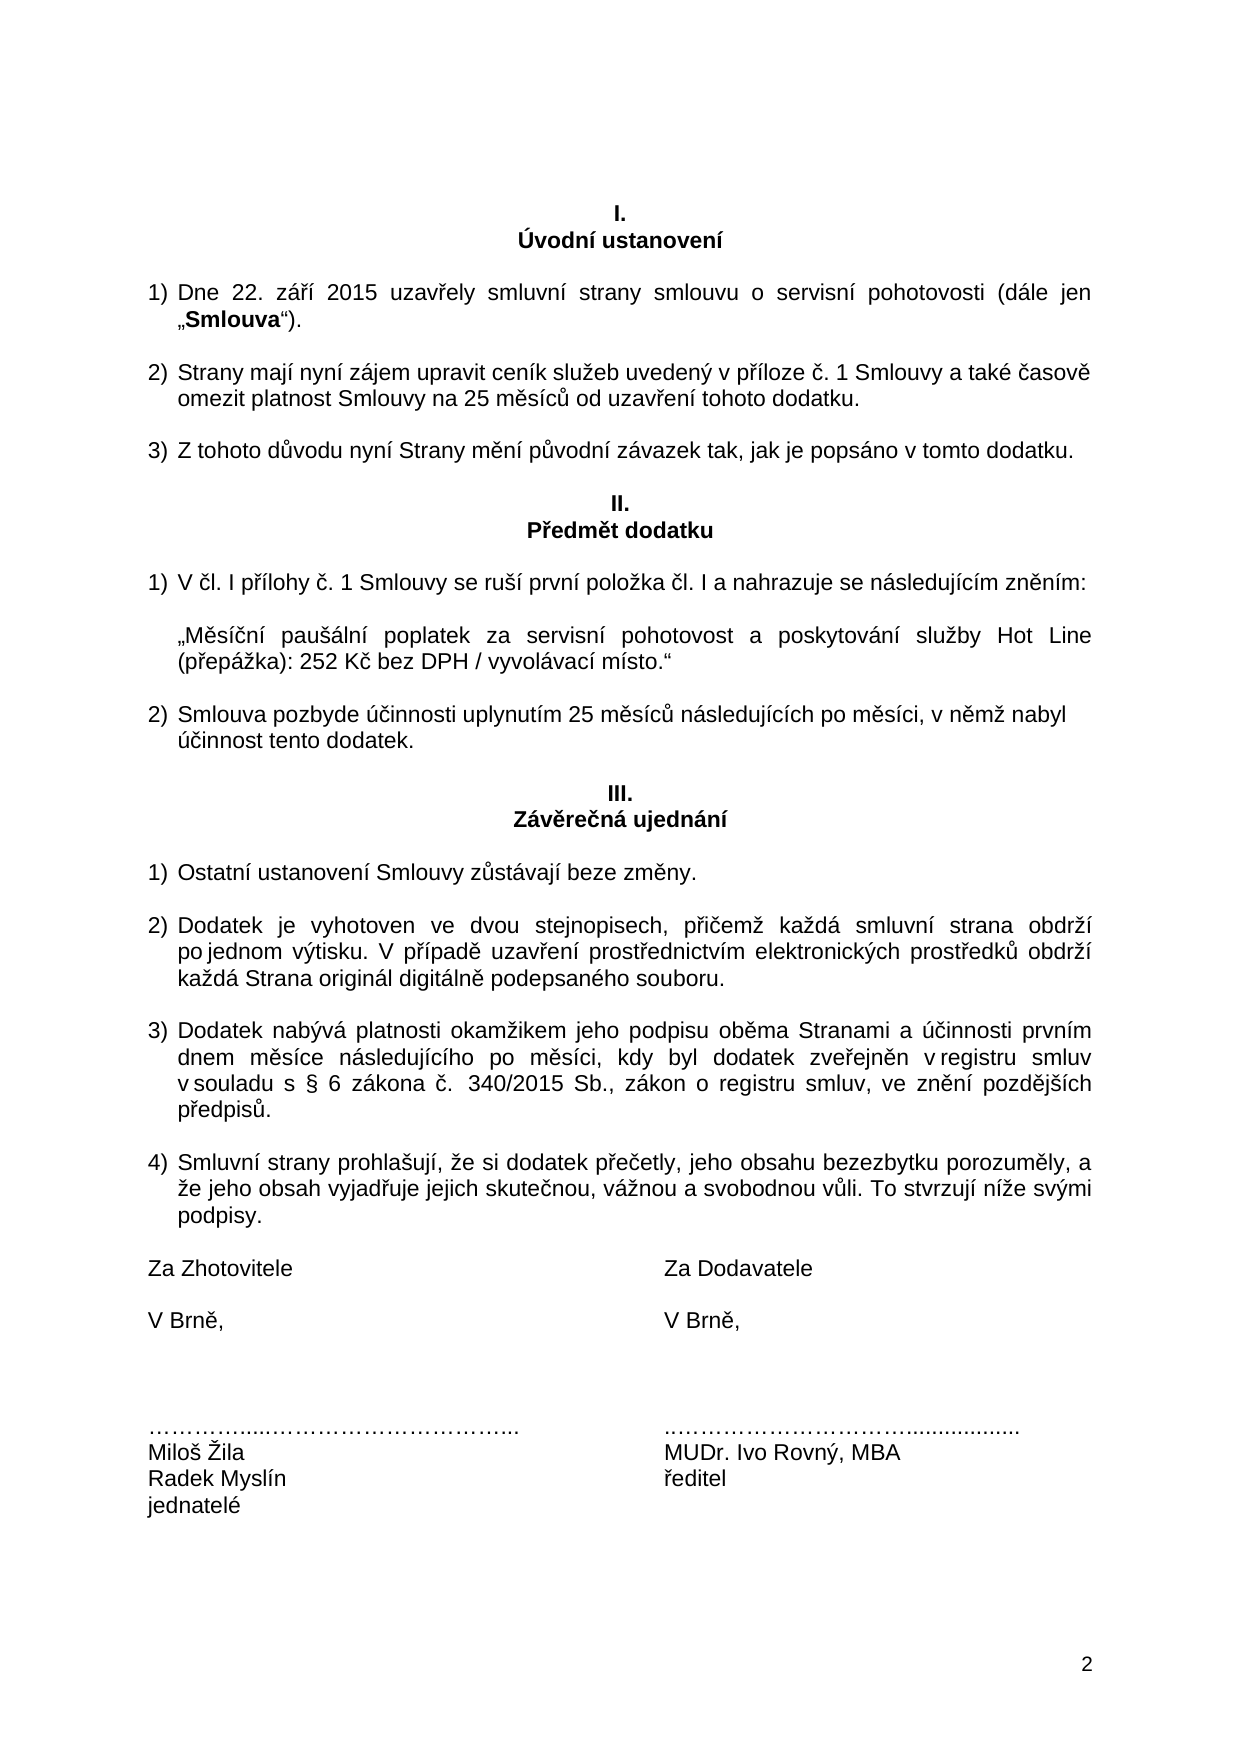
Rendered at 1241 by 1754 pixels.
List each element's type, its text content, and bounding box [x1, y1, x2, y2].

list Smluvní strany prohlašují, že si dodatek přečetly, jeho obsahu bezezbytku porozuměly, a že jeho obsah vyjadřuje jejich skutečnou, vážnou a svobodnou vůli. To stvrzují níže svými podpisy. [148, 1149, 1093, 1228]
list Dodatek nabývá platnosti okamžikem jeho podpisu oběma Stranami a účinnosti prvním dnem měsíce následujícího po měsíci, kdy byl dodatek zveřejněn v registru smluv v souladu s § 6 zákona č. 340/2015 Sb., zákon o registru smluv, ve znění pozdějších předpisů. [148, 1017, 1093, 1123]
text V Brně, V Brně, [148, 1307, 1093, 1333]
list Ostatní ustanovení Smlouvy zůstávají beze změny. [148, 859, 1093, 886]
list Dodatek je vyhotoven ve dvou stejnopisech, přičemž každá smluvní strana obdrží po jednom výtisku. V případě uzavření prostřednictvím elektronických prostředků obdrží každá Strana originál digitálně podepsaného souboru. [148, 912, 1093, 991]
text Závěrečná ujednání [148, 806, 1093, 833]
text Za Zhotovitele Za Dodavatele [148, 1254, 1093, 1281]
text „Měsíční paušální poplatek za servisní pohotovost a poskytování služby Hot Line (přepážka): 252 Kč bez DPH / vyvolávací místo.“ [148, 622, 1093, 675]
text III. [148, 780, 1093, 806]
text I. [148, 200, 1093, 227]
list Dne 22. září 2015 uzavřely smluvní strany smlouvu o servisní pohotovosti (dále jen „Smlouva“). [148, 279, 1093, 332]
text Předmět dodatku [148, 517, 1093, 543]
text ………….....…………………………... ..………………………….................. [148, 1413, 1093, 1439]
text jednatelé [148, 1492, 1093, 1518]
text Miloš Žila MUDr. Ivo Rovný, MBA [148, 1439, 1093, 1465]
list Z tohoto důvodu nyní Strany mění původní závazek tak, jak je popsáno v tomto dodatku. [148, 437, 1093, 464]
text Radek Myslín ředitel [148, 1465, 1093, 1492]
list V čl. I přílohy č. 1 Smlouvy se ruší první položka čl. I a nahrazuje se následujícím zněním: [148, 569, 1093, 596]
text II. [148, 490, 1093, 517]
list Smlouva pozbyde účinnosti uplynutím 25 měsíců následujících po měsíci, v němž nabyl účinnost tento dodatek. [148, 701, 1093, 754]
text Úvodní ustanovení [148, 227, 1093, 253]
list Strany mají nyní zájem upravit ceník služeb uvedený v příloze č. 1 Smlouvy a také časově omezit platnost Smlouvy na 25 měsíců od uzavření tohoto dodatku. [148, 358, 1093, 411]
